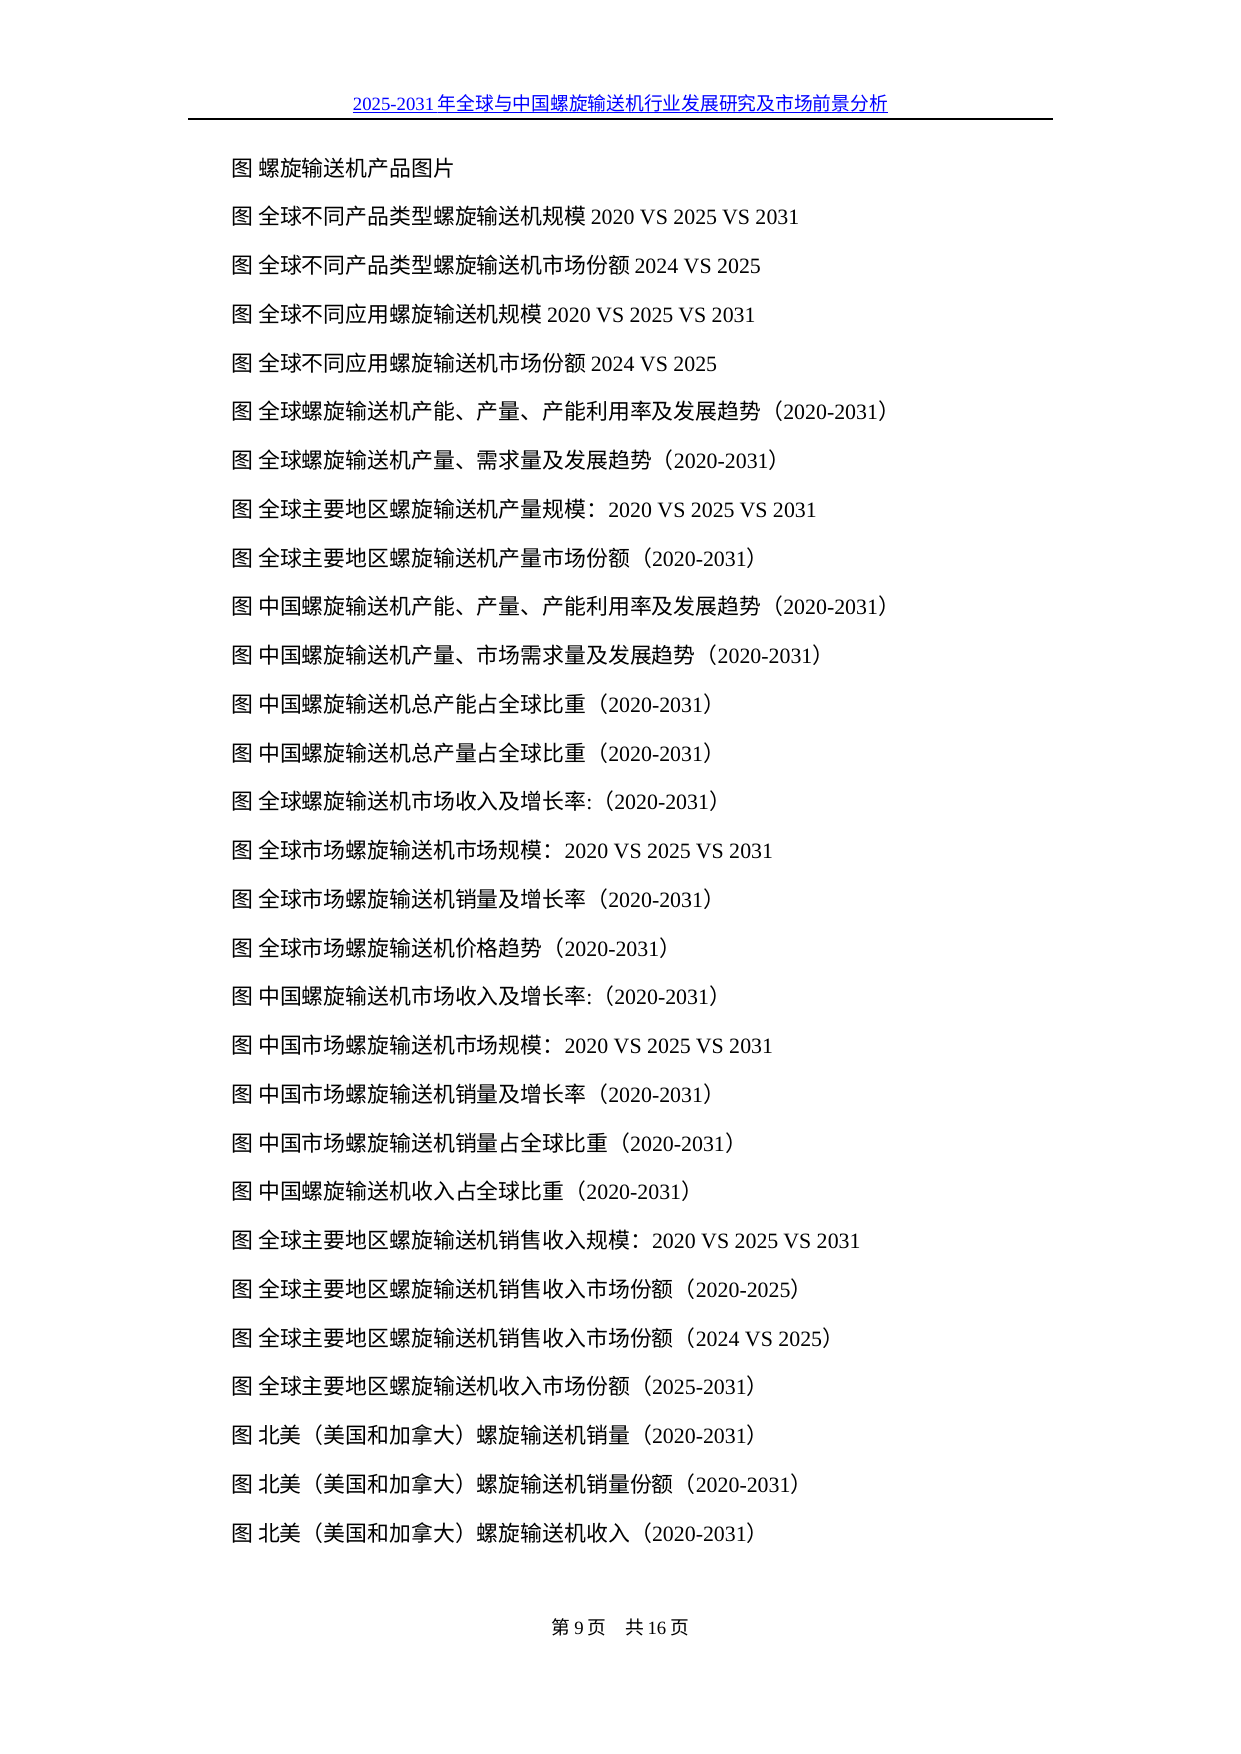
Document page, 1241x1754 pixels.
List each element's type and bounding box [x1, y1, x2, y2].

text [187, 150, 1053, 1548]
